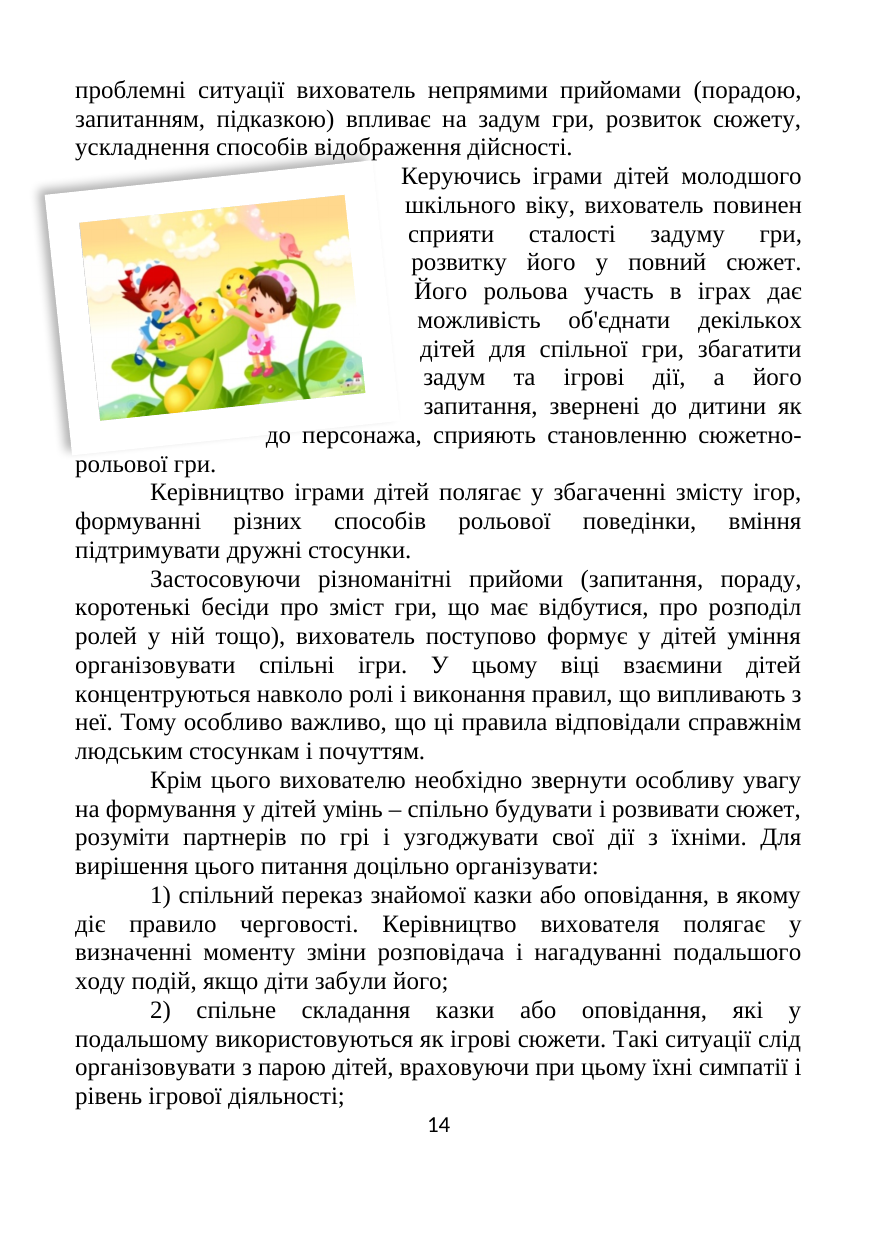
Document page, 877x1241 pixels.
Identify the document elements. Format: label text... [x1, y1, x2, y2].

text 2) спільне складання казки або оповідання, які у подальшому використовуються як ігрові сюжети. Такі ситуації слід організовувати з парою дітей, враховуючи при цьому їхні симпатії і рівень ігрової діяльності; [75, 995, 802, 1110]
text Крім цього вихователю необхідно звернути особливу увагу на формування у дітей умінь – спільно будувати і розвивати сюжет, розуміти партнерів по грі і узгоджувати свої дії з їхніми. Для вирішення цього питання доцільно організувати: [75, 765, 802, 880]
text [75, 75, 802, 161]
text Керівництво іграми дітей полягає у збагаченні змісту ігор, формуванні різних способів рольової поведінки, вміння підтримувати дружні стосунки. [75, 477, 802, 564]
text Керуючись іграми дітей молодшого шкільного віку, вихователь повинен сприяти сталості задуму гри, розвитку його у повний сюжет. Його рольова участь в іграх дає можливість об'єднати декількох дітей для спільної гри, збагатити задум та ігрові дії, а його запитання, звернені до дитини як до персонажа, сприяють становленню сюжетно-рольової гри. [75, 161, 802, 477]
text 1) спільний переказ знайомої казки або оповідання, в якому діє правило черговості. Керівництво вихователя полягає у визначенні моменту зміни розповідача і нагадуванні подальшого ходу подій, якщо діти забули його; [75, 880, 802, 995]
text Застосовуючи різноманітні прийоми (запитання, пораду, коротенькі бесіди про зміст гри, що має відбутися, про розподіл ролей у ній тощо), вихователь поступово формує у дітей уміння організовувати спільні ігри. У цьому віці взаємини дітей концентруються навколо ролі і виконання правил, що випливають з неї. Тому особливо важливо, що ці правила відповідали справжнім людським стосункам і почуттям. [75, 564, 802, 765]
